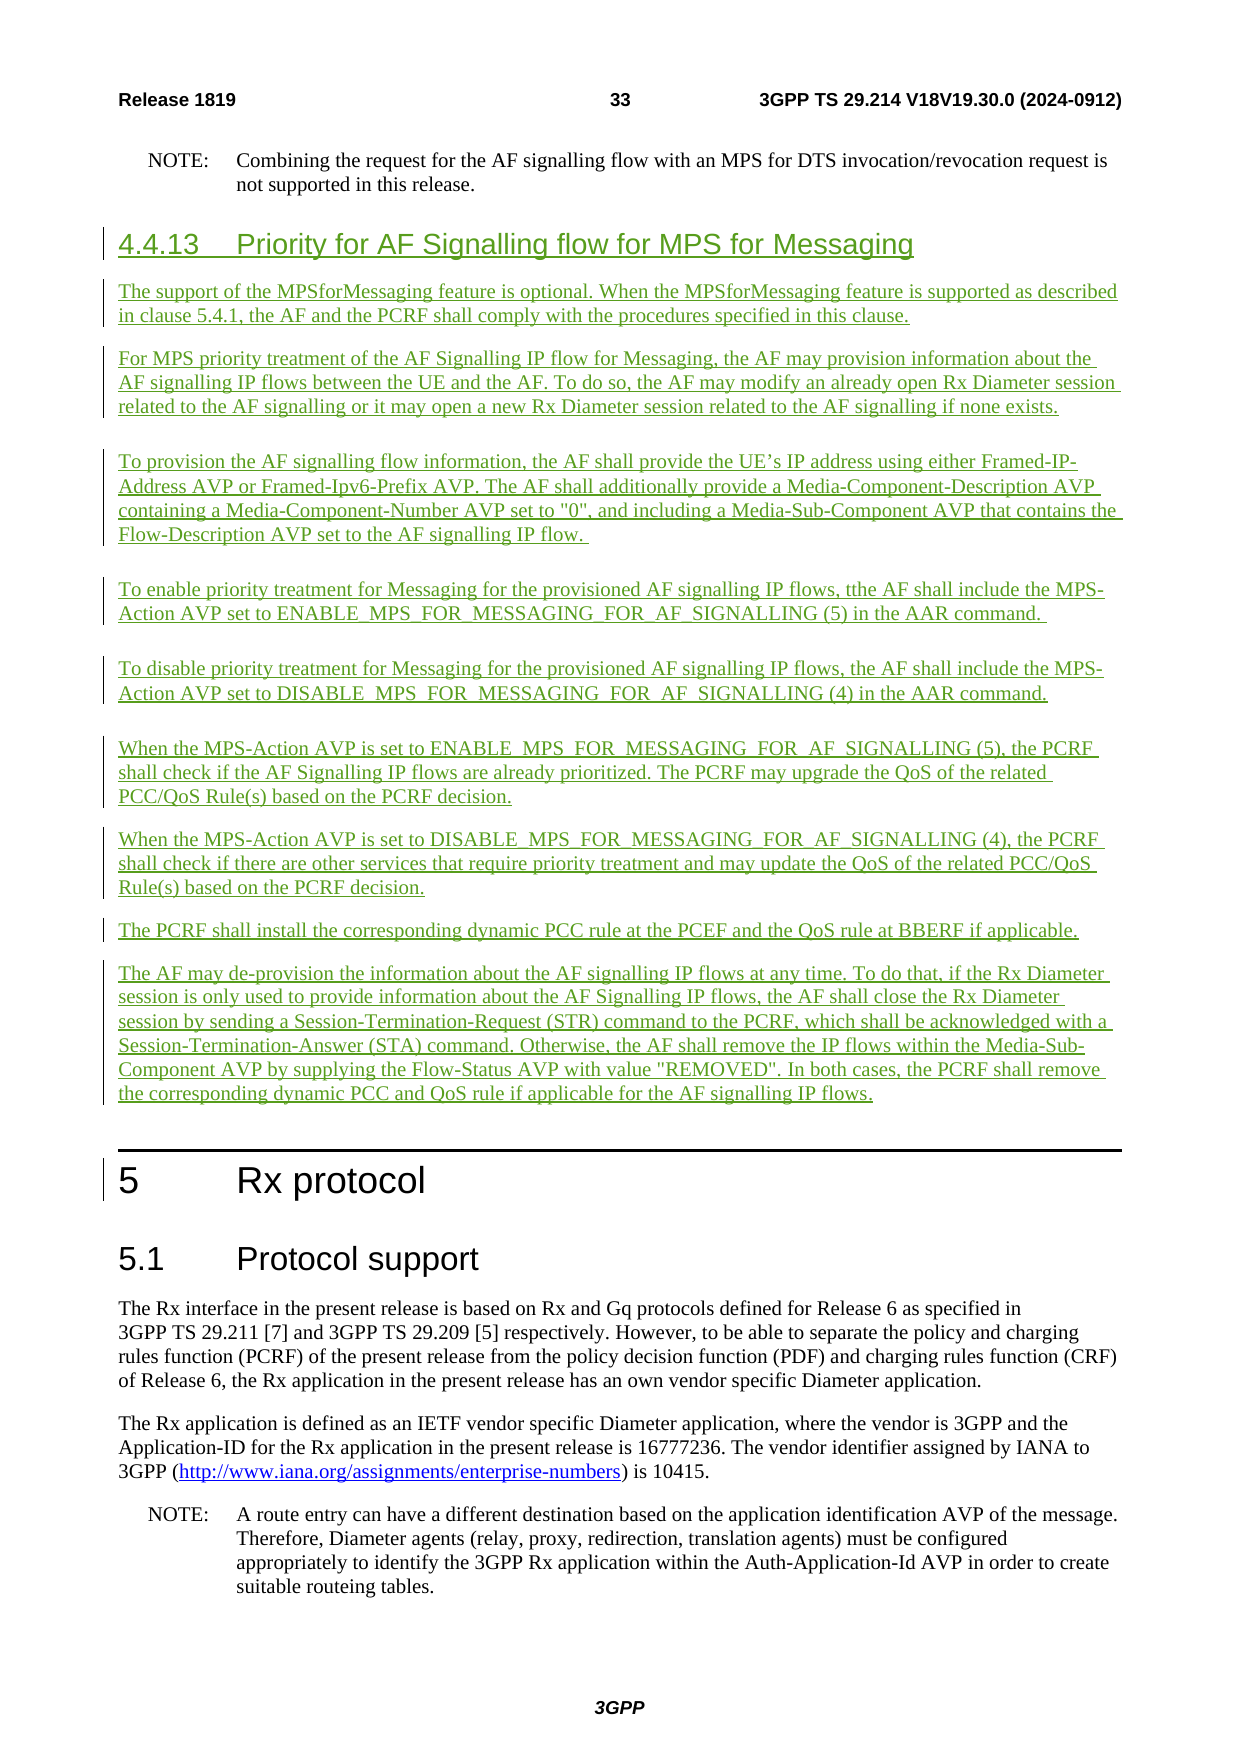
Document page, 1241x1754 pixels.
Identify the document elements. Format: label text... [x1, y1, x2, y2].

text The Rx interface in the present release is based on Rx and Gq protocols defined for Release 6 as specified in 3GPP TS 29.211 [7] and 3GPP TS 29.209 [5] respectively. However, to be able to separate the policy and charging rules function (PCRF) of the present release from the policy decision function (PDF) and charging rules function (CRF) of Release 6, the Rx application in the present release has an own vendor specific Diameter application. [118, 1296, 1122, 1392]
text NOTE: A route entry can have a different destination based on the application identification AVP of the message. Therefore, Diameter agents (relay, proxy, redirection, translation agents) must be configured appropriately to identify the 3GPP Rx application within the Auth-Application-Id AVP in order to create suitable routeing tables. [148, 1502, 1122, 1598]
subtitle 5.1 Protocol support [118, 1238, 1122, 1277]
text NOTE: Combining the request for the AF signalling flow with an MPS for DTS invocation/revocation request is not supported in this release. [148, 147, 1122, 196]
text The Rx application is defined as an IETF vendor specific Diameter application, where the vendor is 3GPP and the Application-ID for the Rx application in the present release is 16777236. The vendor identifier assigned by IANA to 3GPP (http://www.iana.org/assignments/enterprise-numbers) is 10415. [118, 1411, 1122, 1483]
subtitle 5 Rx protocol [118, 1152, 1122, 1201]
